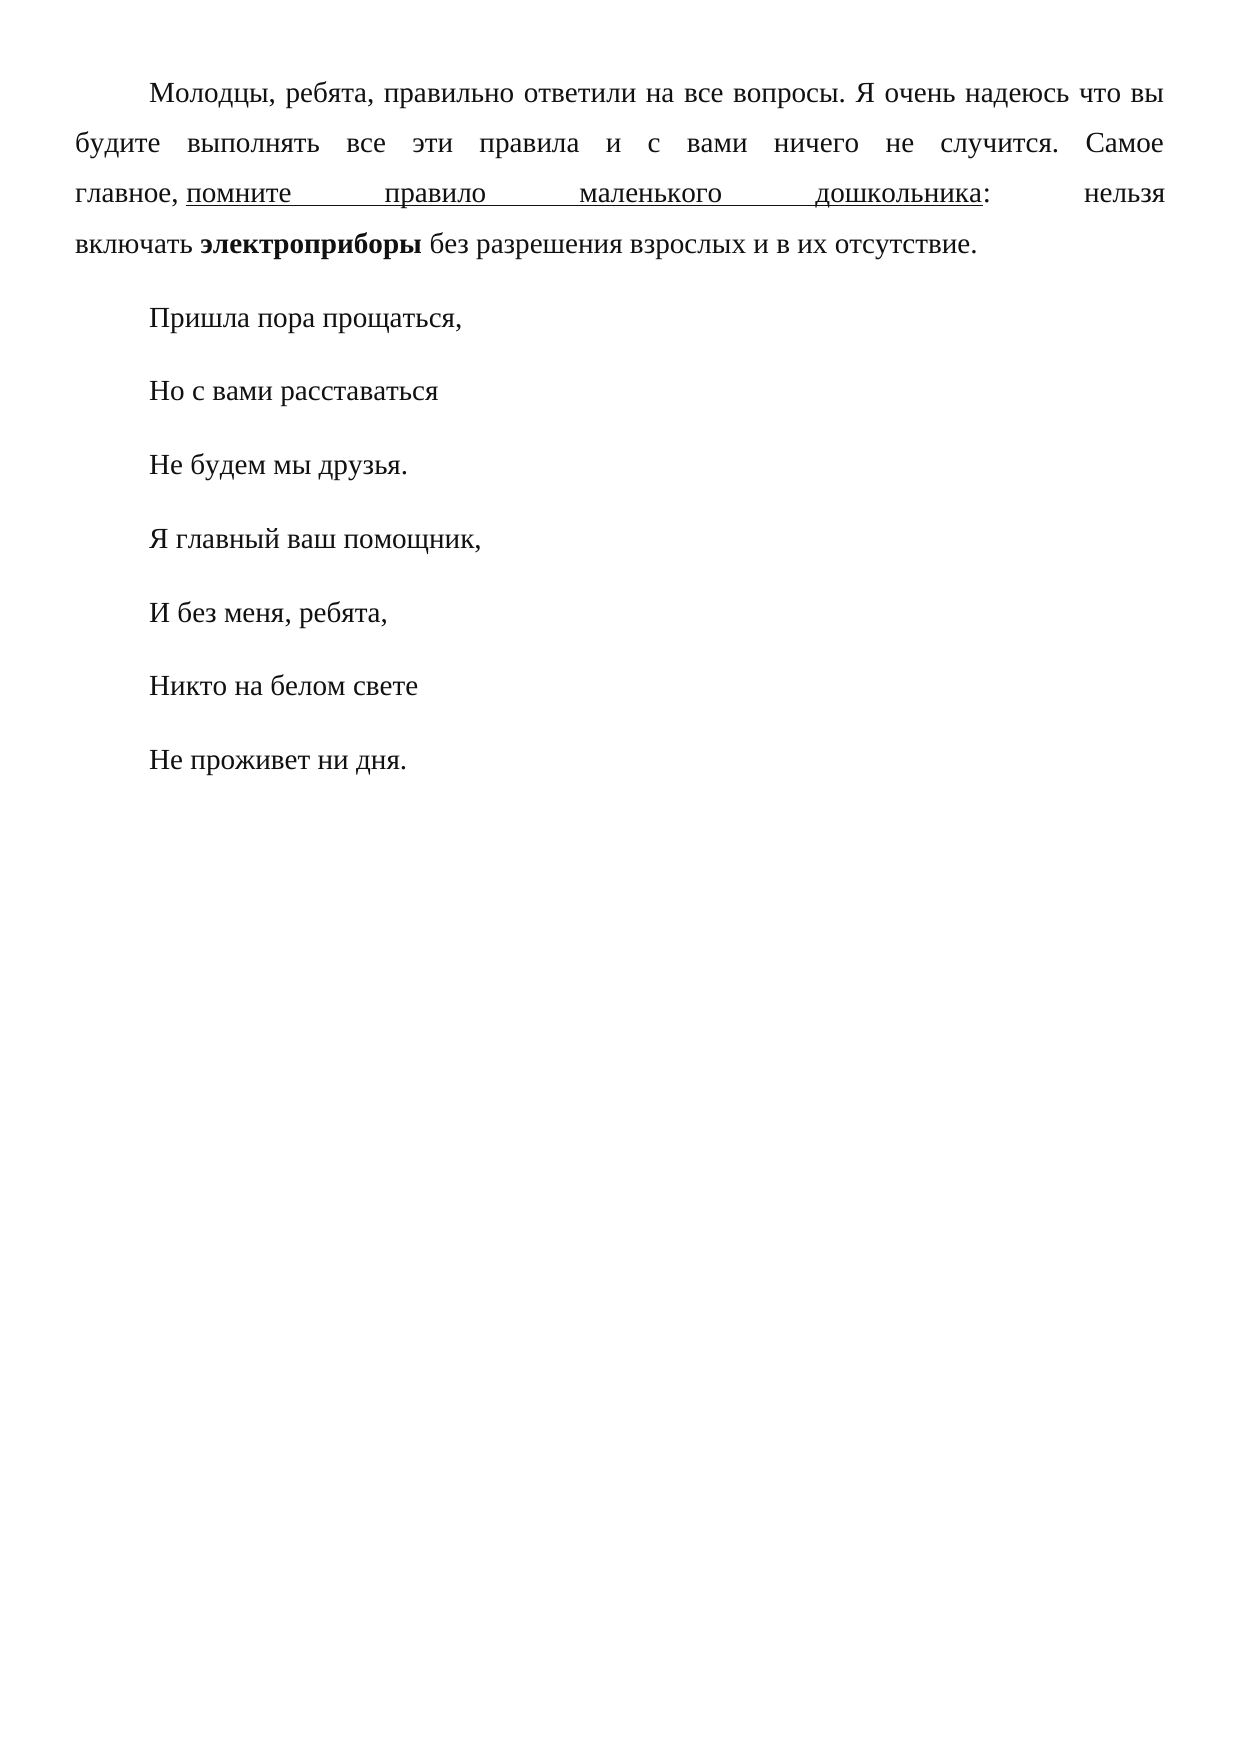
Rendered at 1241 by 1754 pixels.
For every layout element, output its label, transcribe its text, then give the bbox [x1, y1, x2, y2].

text Никто на белом свете [75, 668, 1165, 702]
text Я главный ваш помощник, [75, 521, 1165, 554]
text Пришла пора прощаться, [75, 300, 1165, 333]
text И без меня, ребята, [75, 595, 1165, 628]
text Не проживет ни дня. [75, 742, 1165, 776]
text Молодцы, ребята, правильно ответили на все вопросы. Я очень надеюсь что вы будите выполнять все эти правила и с вами ничего не случится. Самое главное, помните правило маленького дошкольника: нельзя включать электроприборы без разрешения взрослых и в их отсутствие. [75, 75, 1165, 259]
text Не будем мы друзья. [75, 447, 1165, 481]
text Но с вами расставаться [75, 373, 1165, 407]
